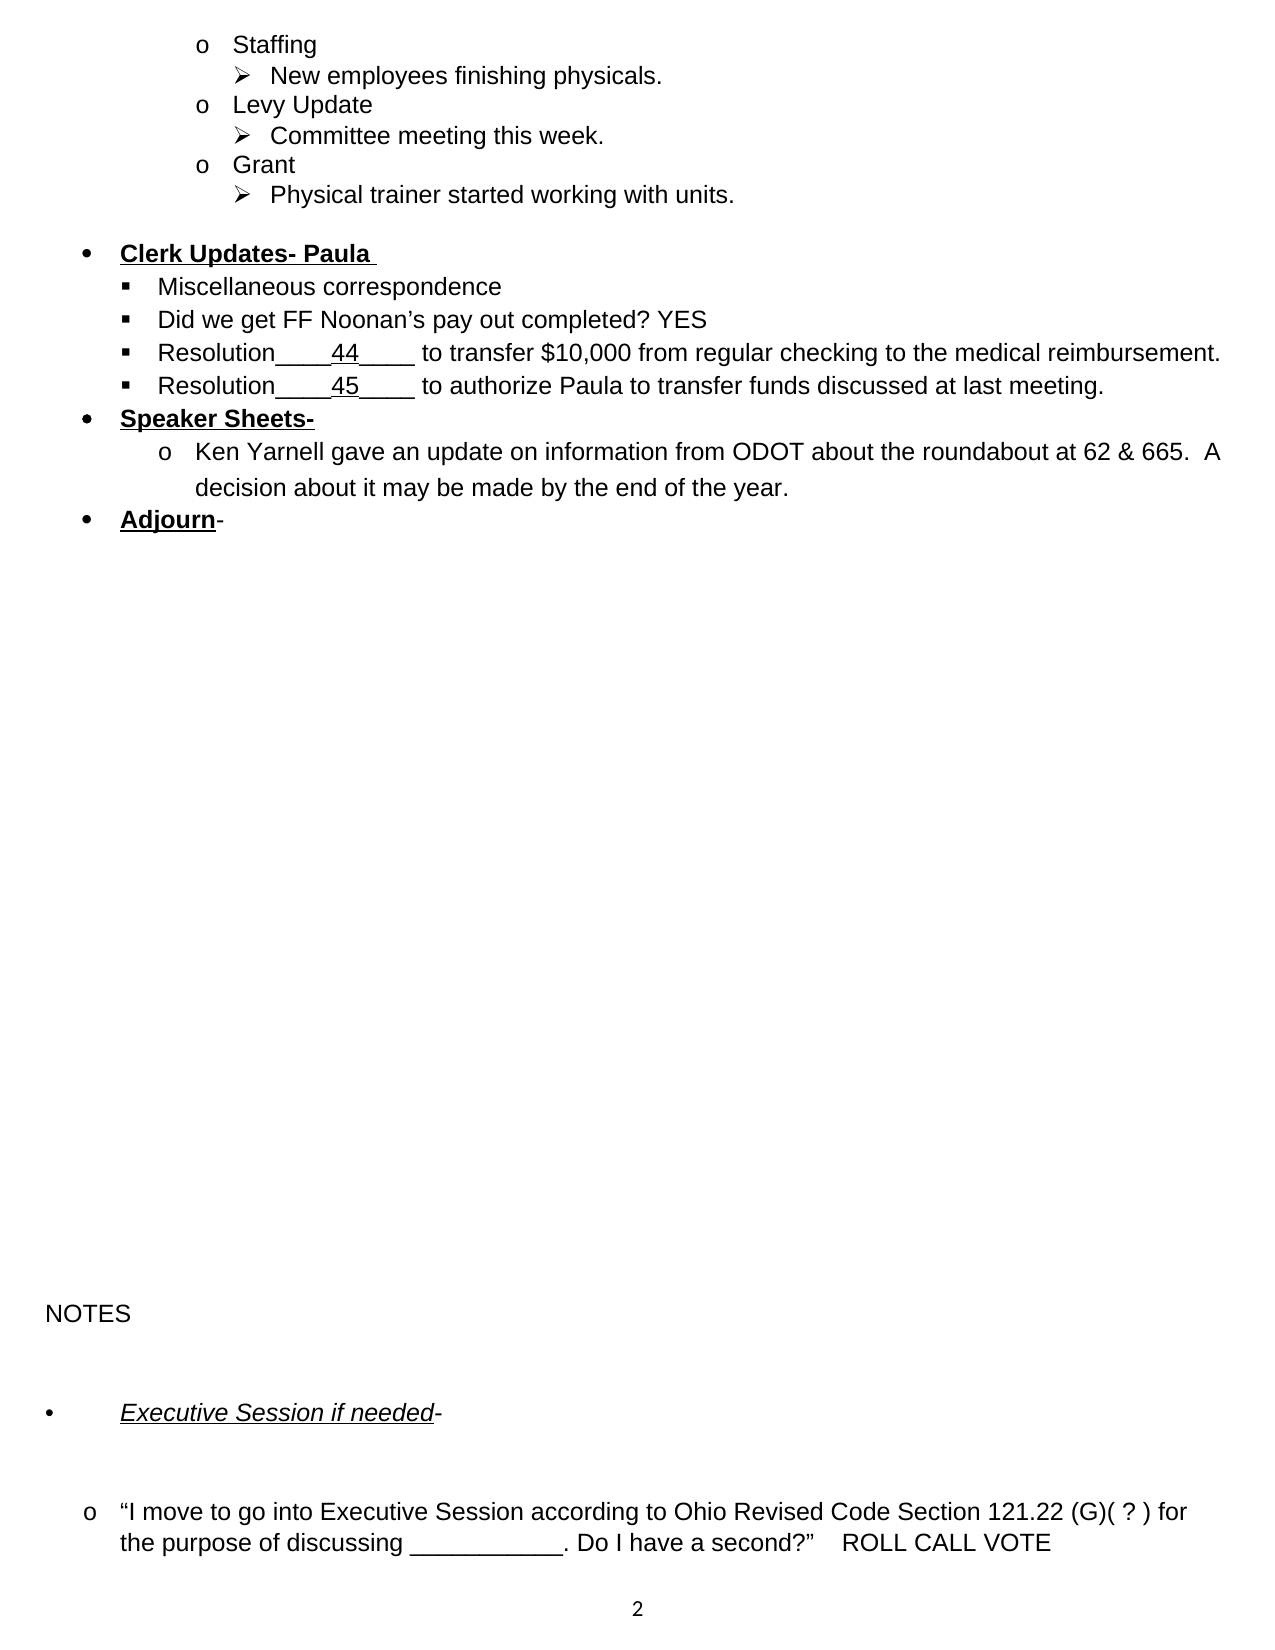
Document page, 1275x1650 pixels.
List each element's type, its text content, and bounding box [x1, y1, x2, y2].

list Speaker Sheets- [82, 404, 1230, 433]
list Resolution____44____ to transfer $10,000 from regular checking to the medical reimbursement. [120, 338, 1230, 367]
text NOTES [45, 1299, 1230, 1328]
list Clerk Updates- Paula [82, 238, 1230, 267]
list Resolution____45____ to authorize Paula to transfer funds discussed at last meeting. [120, 371, 1230, 400]
list Ken Yarnell gave an update on information from ODOT about the roundabout at 62 & 665. A decision about it may be made by the end of the year. [157, 437, 1230, 501]
list Physical trainer started working with units. [232, 181, 1230, 209]
text • Executive Session if needed- [45, 1398, 1230, 1427]
list New employees finishing physicals. [232, 61, 1230, 90]
list Miscellaneous correspondence [120, 272, 1230, 301]
list Committee meeting this week. [232, 121, 1230, 149]
list Adjourn- [82, 506, 1230, 534]
list Levy Update [195, 90, 1230, 121]
list Staffing [195, 30, 1230, 61]
list Grant [195, 149, 1230, 181]
list Did we get FF Noonan’s pay out completed? YES [120, 305, 1230, 334]
list “I move to go into Executive Session according to Ohio Revised Code Section 121.22 (G)( ? ) for the purpose of discussing ___________. Do I have a second?” ROLL CALL VOTE [82, 1497, 1230, 1557]
